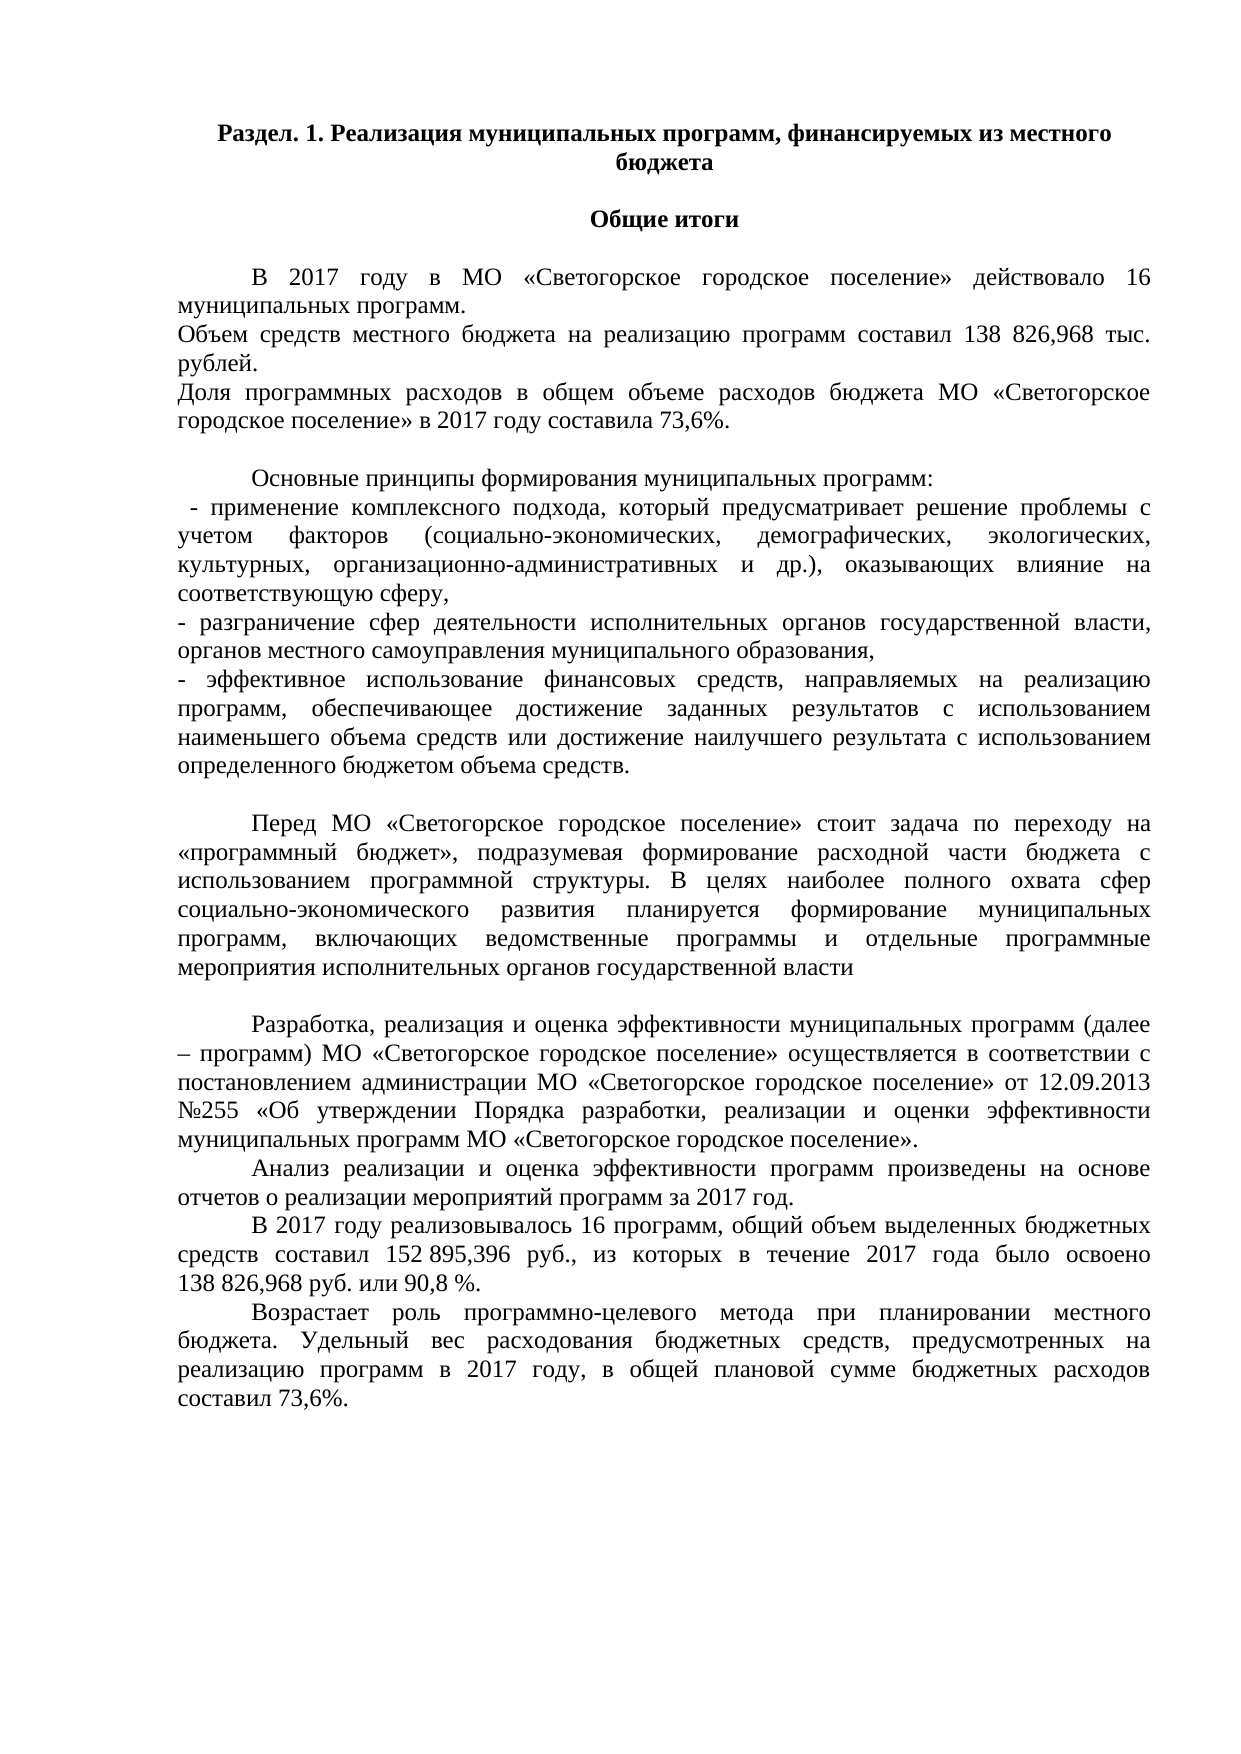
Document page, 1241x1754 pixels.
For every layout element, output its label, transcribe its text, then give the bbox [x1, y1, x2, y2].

text Объем средств местного бюджета на реализацию программ составил 138 826,968 тыс. рублей. [177, 319, 1152, 377]
text Возрастает роль программно-целевого метода при планировании местного бюджета. Удельный вес расходования бюджетных средств, предусмотренных на реализацию программ в 2017 году, в общей плановой сумме бюджетных расходов составил 73,6%. [177, 1297, 1152, 1412]
text Основные принципы формирования муниципальных программ: [177, 463, 1152, 492]
text Раздел. 1. Реализация муниципальных программ, финансируемых из местного бюджета [177, 118, 1152, 176]
text - эффективное использование финансовых средств, направляемых на реализацию программ, обеспечивающее достижение заданных результатов с использованием наименьшего объема средств или достижение наилучшего результата с использованием определенного бюджетом объема средств. [177, 664, 1152, 779]
text В 2017 году реализовывалось 16 программ, общий объем выделенных бюджетных средств составил 152 895,396 руб., из которых в течение 2017 года было освоено 138 826,968 руб. или 90,8 %. [177, 1211, 1152, 1297]
text Анализ реализации и оценка эффективности программ произведены на основе отчетов о реализации мероприятий программ за 2017 год. [177, 1153, 1152, 1211]
text В 2017 году в МО «Светогорское городское поселение» действовало 16 муниципальных программ. [177, 262, 1152, 319]
text Перед МО «Светогорское городское поселение» стоит задача по переходу на «программный бюджет», подразумевая формирование расходной части бюджета с использованием программной структуры. В целях наиболее полного охвата сфер социально-экономического развития планируется формирование муниципальных программ, включающих ведомственные программы и отдельные программные мероприятия исполнительных органов государственной власти [177, 808, 1152, 981]
text Общие итоги [177, 204, 1152, 233]
text Доля программных расходов в общем объеме расходов бюджета МО «Светогорское городское поселение» в 2017 году составила 73,6%. [177, 377, 1152, 434]
text Разработка, реализация и оценка эффективности муниципальных программ (далее – программ) МО «Светогорское городское поселение» осуществляется в соответствии с постановлением администрации МО «Светогорское городское поселение» от 12.09.2013 №255 «Об утверждении Порядка разработки, реализации и оценки эффективности муниципальных программ МО «Светогорское городское поселение». [177, 1009, 1152, 1153]
text - разграничение сфер деятельности исполнительных органов государственной власти, органов местного самоуправления муниципального образования, [177, 607, 1152, 664]
text - применение комплексного подхода, который предусматривает решение проблемы с учетом факторов (социально-экономических, демографических, экологических, культурных, организационно-административных и др.), оказывающих влияние на соответствующую сферу, [177, 492, 1152, 607]
